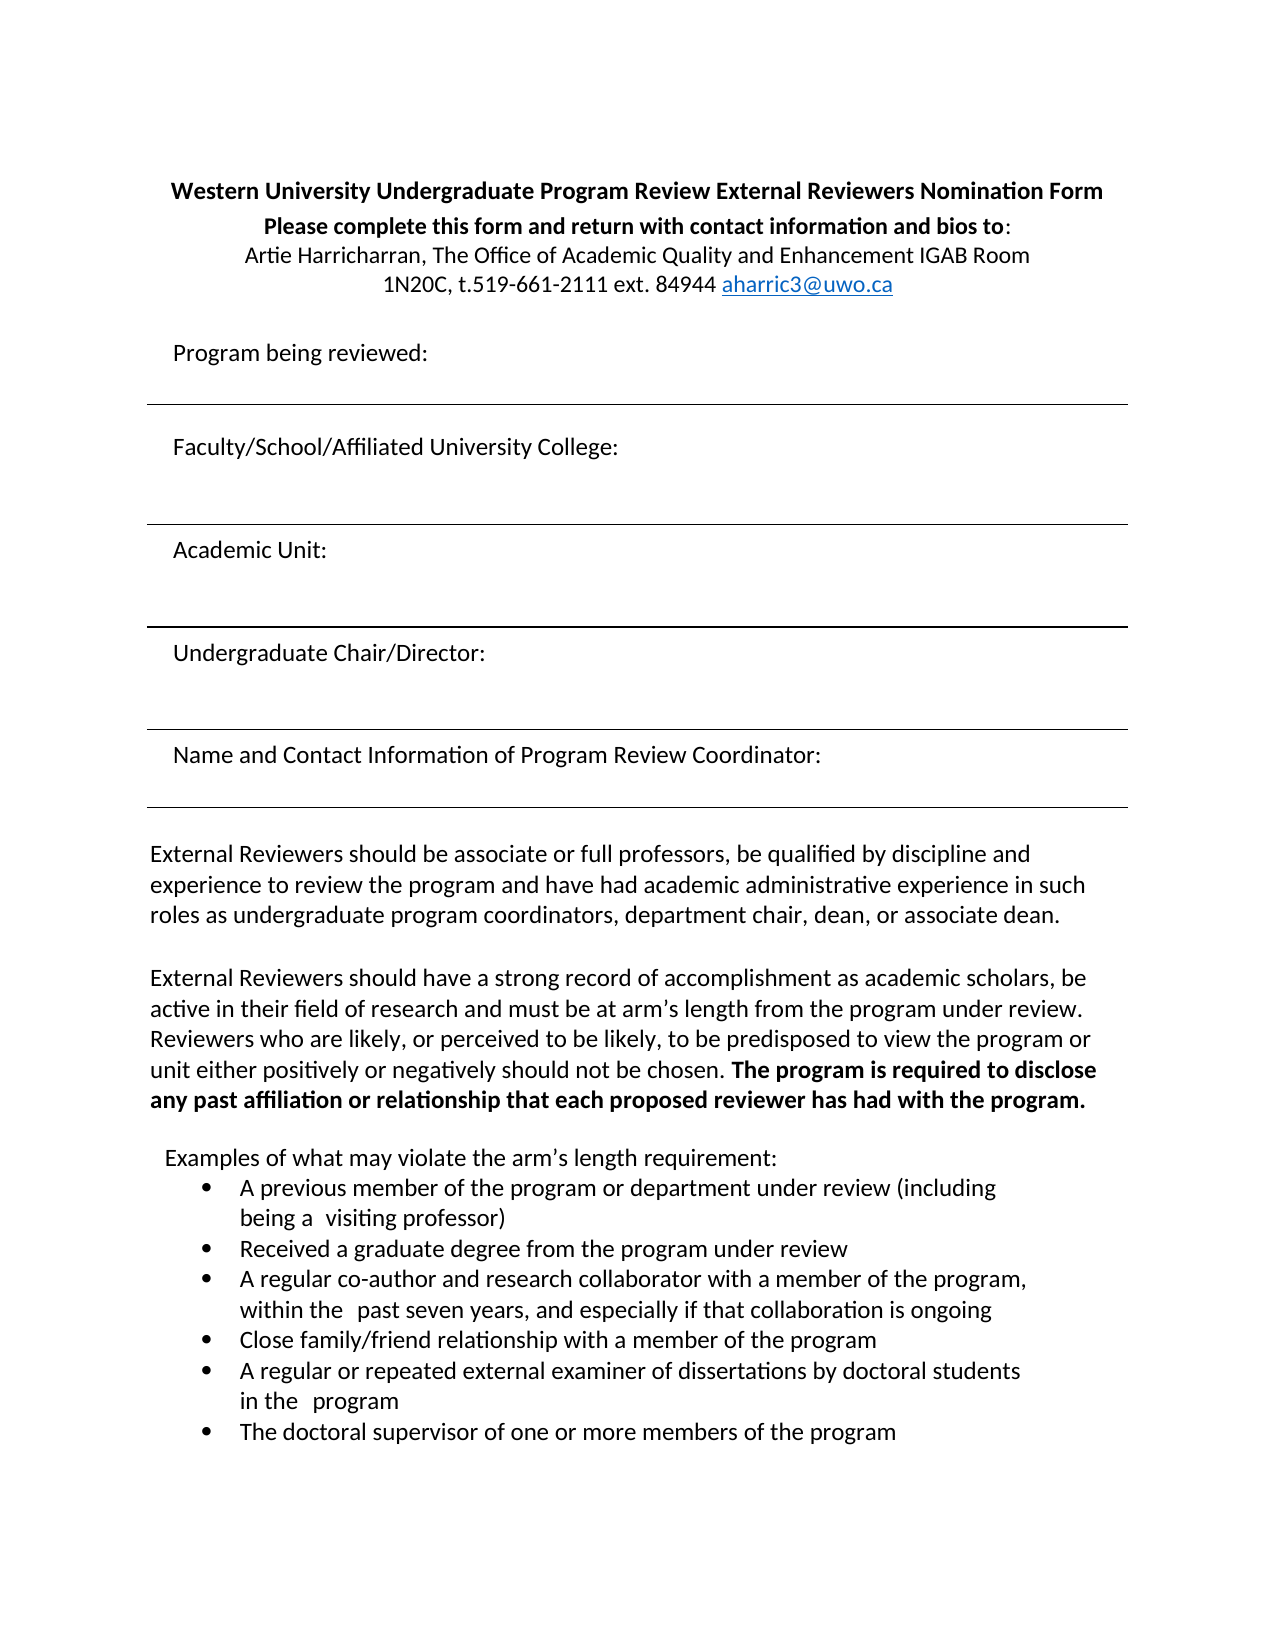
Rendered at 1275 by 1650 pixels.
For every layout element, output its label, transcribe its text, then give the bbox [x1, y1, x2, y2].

text Program being reviewed: [173, 337, 1125, 368]
text Western University Undergraduate Program Review External Reviewers Nomination Form [150, 175, 1125, 206]
text Please complete this form and return with contact information and bios to: [150, 212, 1125, 240]
list A previous member of the program or department under review (including being a visiting professor) [202, 1172, 1035, 1233]
list Close family/friend relationship with a member of the program [202, 1324, 1125, 1355]
text Faculty/School/Affiliated University College: [173, 432, 1125, 462]
text External Reviewers should have a strong record of accomplishment as academic scholars, be active in their field of research and must be at arm’s length from the program under review. Reviewers who are likely, or perceived to be likely, to be predisposed to view the program or unit either positively or negatively should not be chosen. The program is required to disclose any past affiliation or relationship that each proposed reviewer has had with the program. [150, 962, 1125, 1115]
text Artie Harricharran, The Office of Academic Quality and Enhancement IGAB Room 1N20C, t.519-661-2111 ext. 84944 aharric3@uwo.ca [232, 240, 1043, 299]
list A regular or repeated external examiner of dissertations by doctoral students in the program [202, 1355, 1035, 1416]
list The doctoral supervisor of one or more members of the program [202, 1416, 1035, 1446]
text Examples of what may violate the arm’s length requirement: [164, 1144, 1125, 1172]
list A regular co-author and research collaborator with a member of the program, within the past seven years, and especially if that collaboration is ongoing [202, 1263, 1091, 1324]
text Academic Unit: [173, 525, 1125, 565]
text External Reviewers should be associate or full professors, be qualified by discipline and experience to review the program and have had academic administrative experience in such roles as undergraduate program coordinators, department chair, dean, or associate dean. [150, 838, 1125, 930]
text Name and Contact Information of Program Review Coordinator: [173, 730, 1125, 770]
text Undergraduate Chair/Director: [173, 628, 1125, 667]
list Received a graduate degree from the program under review [202, 1233, 1125, 1263]
